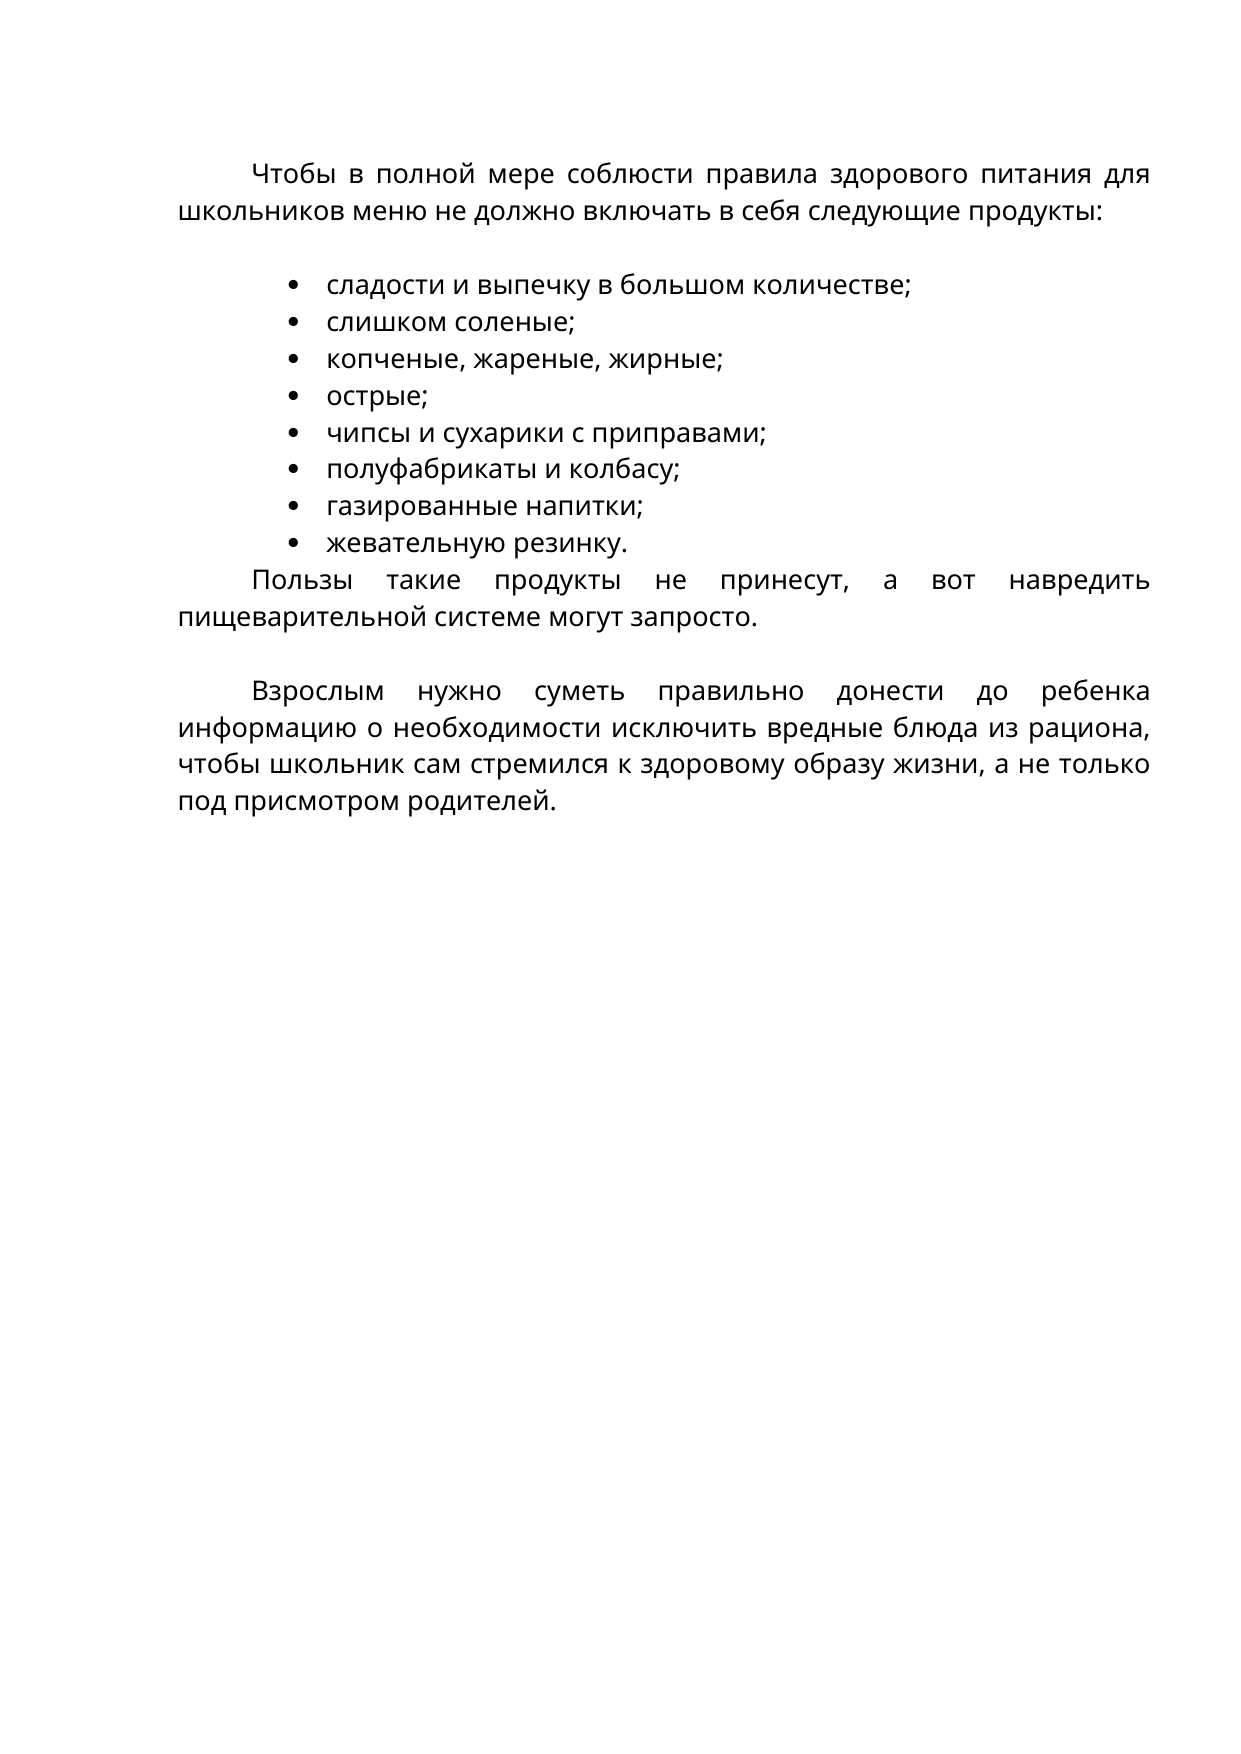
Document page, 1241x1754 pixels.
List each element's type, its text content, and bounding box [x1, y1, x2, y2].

list копченые, жареные, жирные; [288, 339, 1152, 376]
list газированные напитки; [288, 487, 1152, 524]
list жевательную резинку. [288, 524, 1152, 561]
list острые; [288, 376, 1152, 413]
list слишком соленые; [288, 302, 1152, 339]
list сладости и выпечку в большом количестве; [288, 266, 1152, 302]
text Взрослым нужно суметь правильно донести до ребенка информацию о необходимости исключить вредные блюда из рациона, чтобы школьник сам стремился к здоровому образу жизни, а не только под присмотром родителей. [177, 671, 1152, 819]
list полуфабрикаты и колбасу; [288, 450, 1152, 487]
text Чтобы в полной мере соблюсти правила здорового питания для школьников меню не должно включать в себя следующие продукты: [177, 155, 1152, 229]
list чипсы и сухарики с приправами; [288, 413, 1152, 450]
text Пользы такие продукты не принесут, а вот навредить пищеварительной системе могут запросто. [177, 561, 1152, 634]
